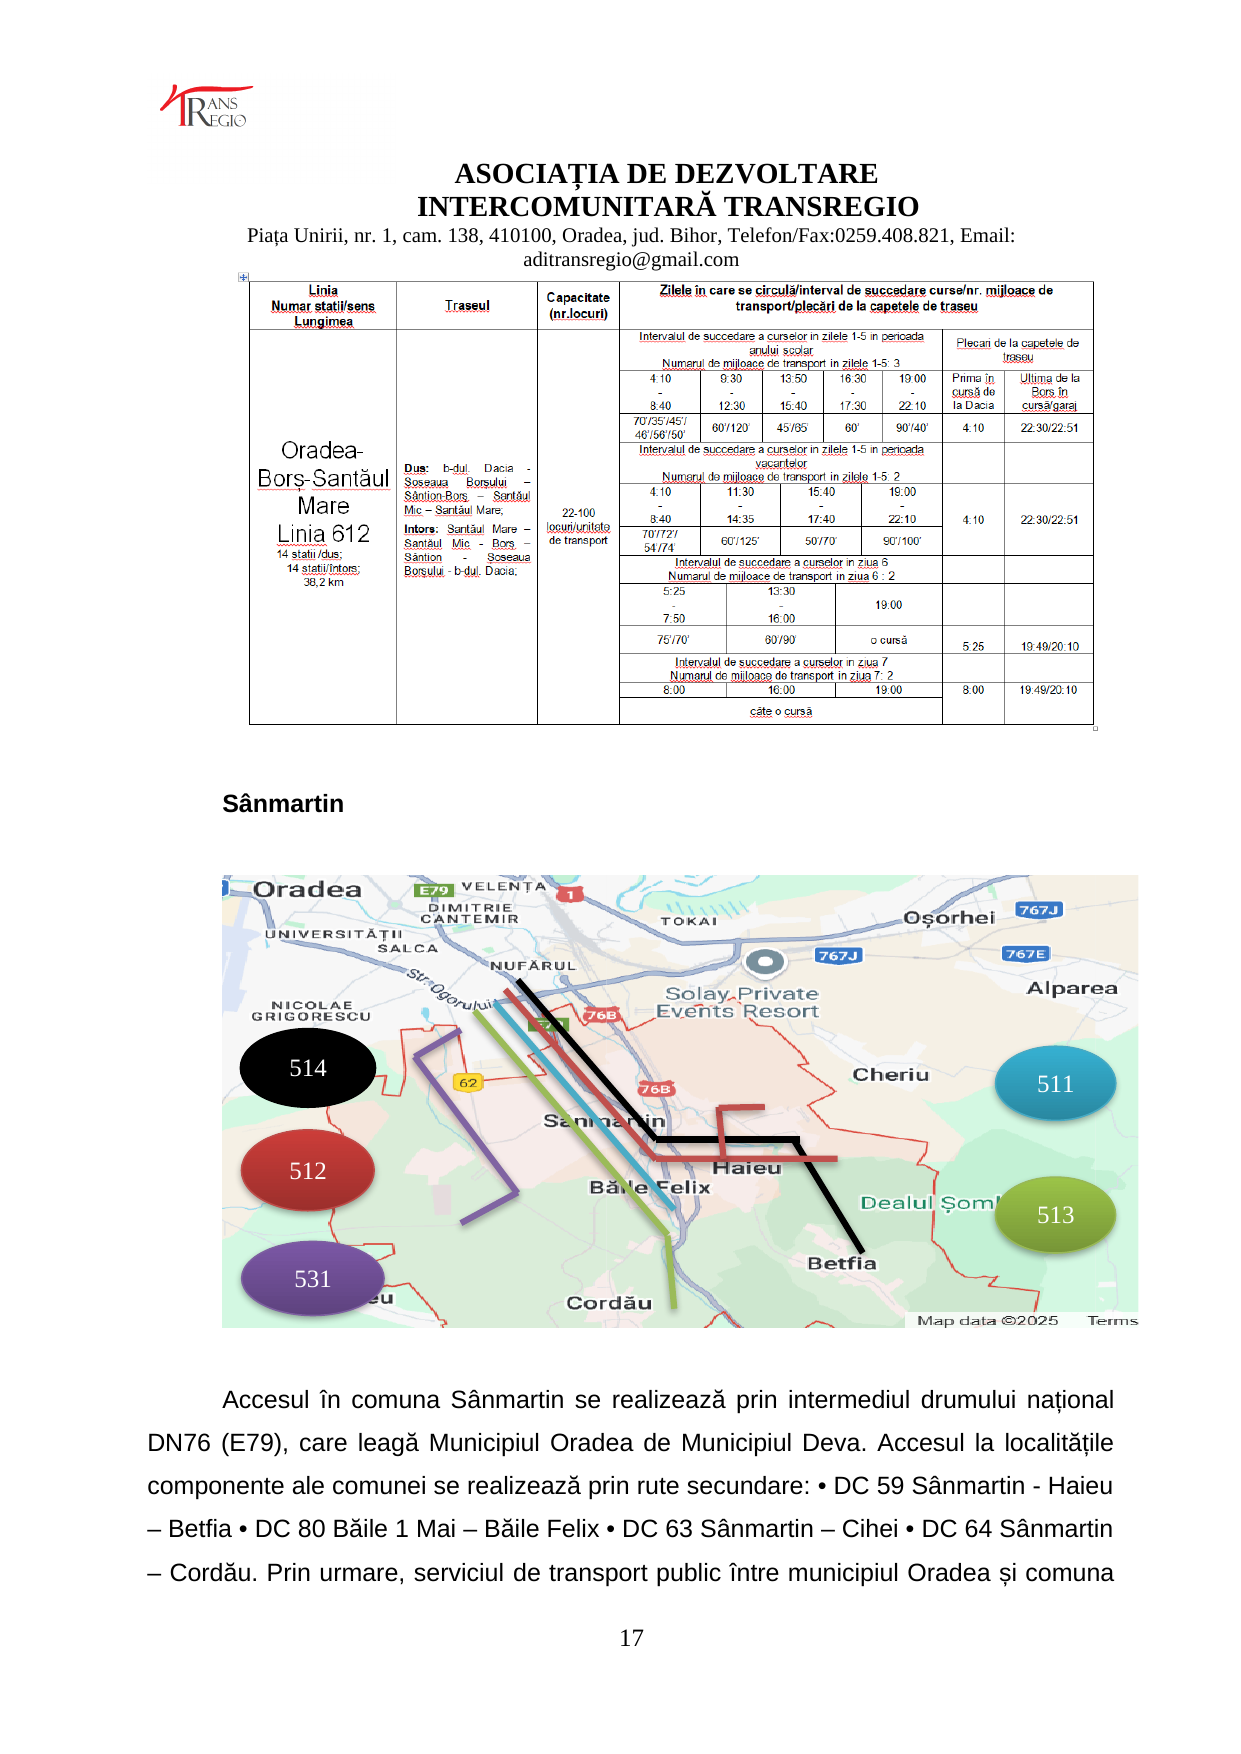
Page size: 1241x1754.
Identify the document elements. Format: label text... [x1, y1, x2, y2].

picture [147, 73, 396, 184]
picture [222, 875, 1139, 1328]
picture [222, 271, 1131, 732]
text Sânmartin [147, 789, 1116, 818]
